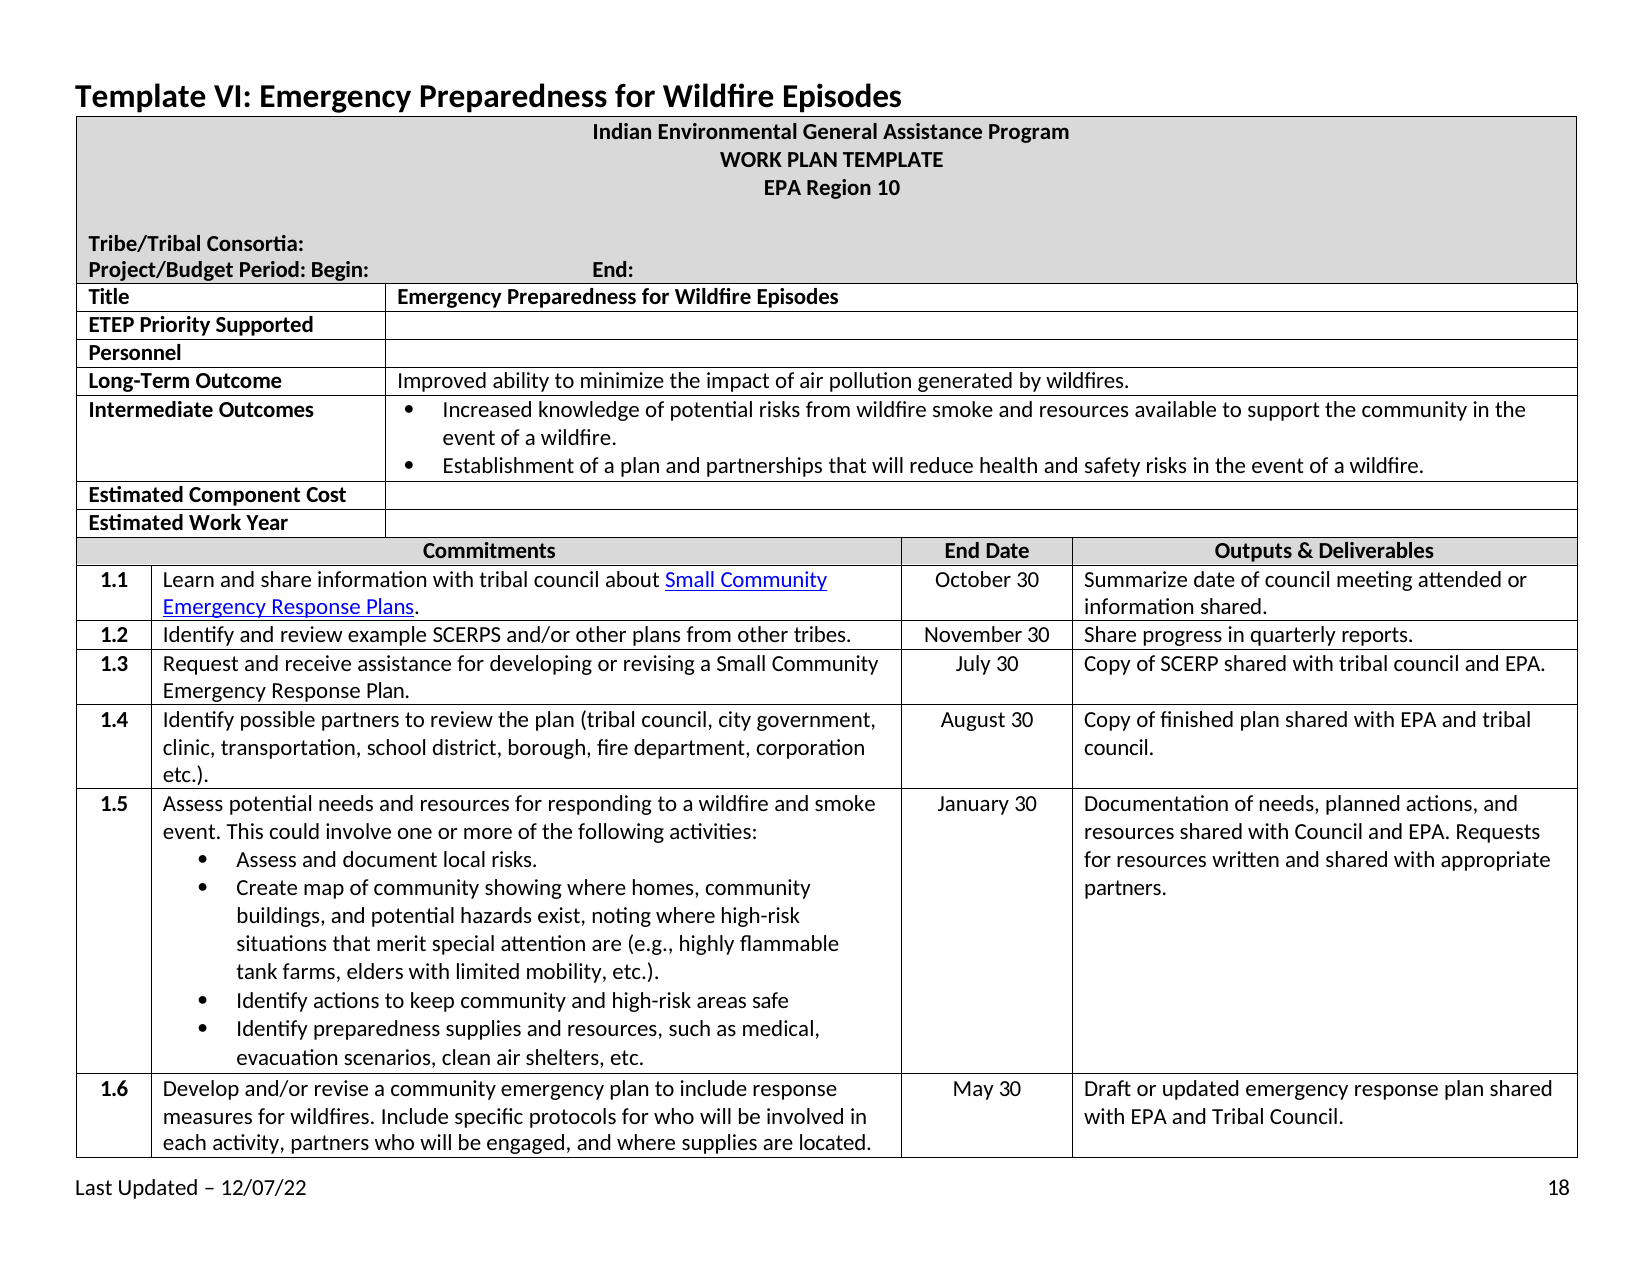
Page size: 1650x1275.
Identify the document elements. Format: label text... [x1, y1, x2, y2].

table_cell May 30 [902, 1074, 1072, 1157]
table_cell July 30 [902, 650, 1072, 704]
table_cell [386, 340, 1577, 367]
table_cell Summarize date of council meeting attended or information shared. [1073, 566, 1577, 620]
table_cell Long-Term Outcome [77, 368, 385, 394]
table_cell Copy of SCERP shared with tribal council and EPA. [1073, 650, 1577, 704]
table_cell [386, 510, 1577, 537]
table_cell End Date [902, 538, 1072, 564]
table_cell Share progress in quarterly reports. [1073, 621, 1577, 648]
table_cell Develop and/or revise a community emergency plan to include response measures for wildfires. Include specific protocols for who will be involved in each activity, partners who will be engaged, and where supplies are located. [152, 1074, 901, 1157]
table_cell Learn and share information with tribal council about Small Community Emergency Response Plans. [152, 566, 901, 620]
table_cell Documentation of needs, planned actions, and resources shared with Council and EPA. Requests for resources written and shared with appropriate partners. [1073, 789, 1577, 1073]
table_cell Estimated Component Cost [77, 482, 385, 509]
table_cell Outputs & Deliverables [1073, 538, 1577, 564]
table_cell Intermediate Outcomes [77, 396, 385, 481]
table_cell January 30 [902, 789, 1072, 1073]
table_cell November 30 [902, 621, 1072, 648]
table_cell Commitments [77, 538, 901, 564]
table_cell 1.5 [77, 789, 151, 1073]
table_cell Request and receive assistance for developing or revising a Small Community Emergency Response Plan. [152, 650, 901, 704]
table_cell October 30 [902, 566, 1072, 620]
table_cell [386, 312, 1577, 339]
table_cell ETEP Priority Supported [77, 312, 385, 339]
table_cell 1.3 [77, 650, 151, 704]
table_cell Assess potential needs and resources for responding to a wildfire and smoke event. This could involve one or more of the following activities: Assess and document local risks. Create map of community showing where homes, community buildings, and potential hazards exist, noting where high-risk situations that merit special attention are (e.g., highly flammable tank farms, elders with limited mobility, etc.). Identify actions to keep community and high-risk areas safe Identify preparedness supplies and resources, such as medical, evacuation scenarios, clean air shelters, etc. [152, 789, 901, 1073]
table_cell 1.1 [77, 566, 151, 620]
table_cell Identify possible partners to review the plan (tribal council, city government, clinic, transportation, school district, borough, fire department, corporation etc.). [152, 705, 901, 788]
table_header Indian Environmental General Assistance Program WORK PLAN TEMPLATE EPA Region 10 Tribe/Tribal Consortia: Project/Budget Period: Begin: End: [77, 117, 1576, 283]
table_cell 1.6 [77, 1074, 151, 1157]
table_cell Identify and review example SCERPS and/or other plans from other tribes. [152, 621, 901, 648]
table_cell Copy of finished plan shared with EPA and tribal council. [1073, 705, 1577, 788]
table_cell Emergency Preparedness for Wildfire Episodes [386, 284, 1577, 311]
table_cell Draft or updated emergency response plan shared with EPA and Tribal Council. [1073, 1074, 1577, 1157]
table_cell Estimated Work Year [77, 510, 385, 537]
table_cell Increased knowledge of potential risks from wildfire smoke and resources available to support the community in the event of a wildfire. Establishment of a plan and partnerships that will reduce health and safety risks in the event of a wildfire. [386, 396, 1577, 481]
table_cell 1.2 [77, 621, 151, 648]
table_cell Title [77, 284, 385, 311]
text Template VI: Emergency Preparedness for Wildfire Episodes [75, 75, 1589, 116]
table_cell August 30 [902, 705, 1072, 788]
table_cell 1.4 [77, 705, 151, 788]
table_cell [386, 482, 1577, 509]
table_cell Improved ability to minimize the impact of air pollution generated by wildfires. [386, 368, 1577, 394]
table_cell Personnel [77, 340, 385, 367]
